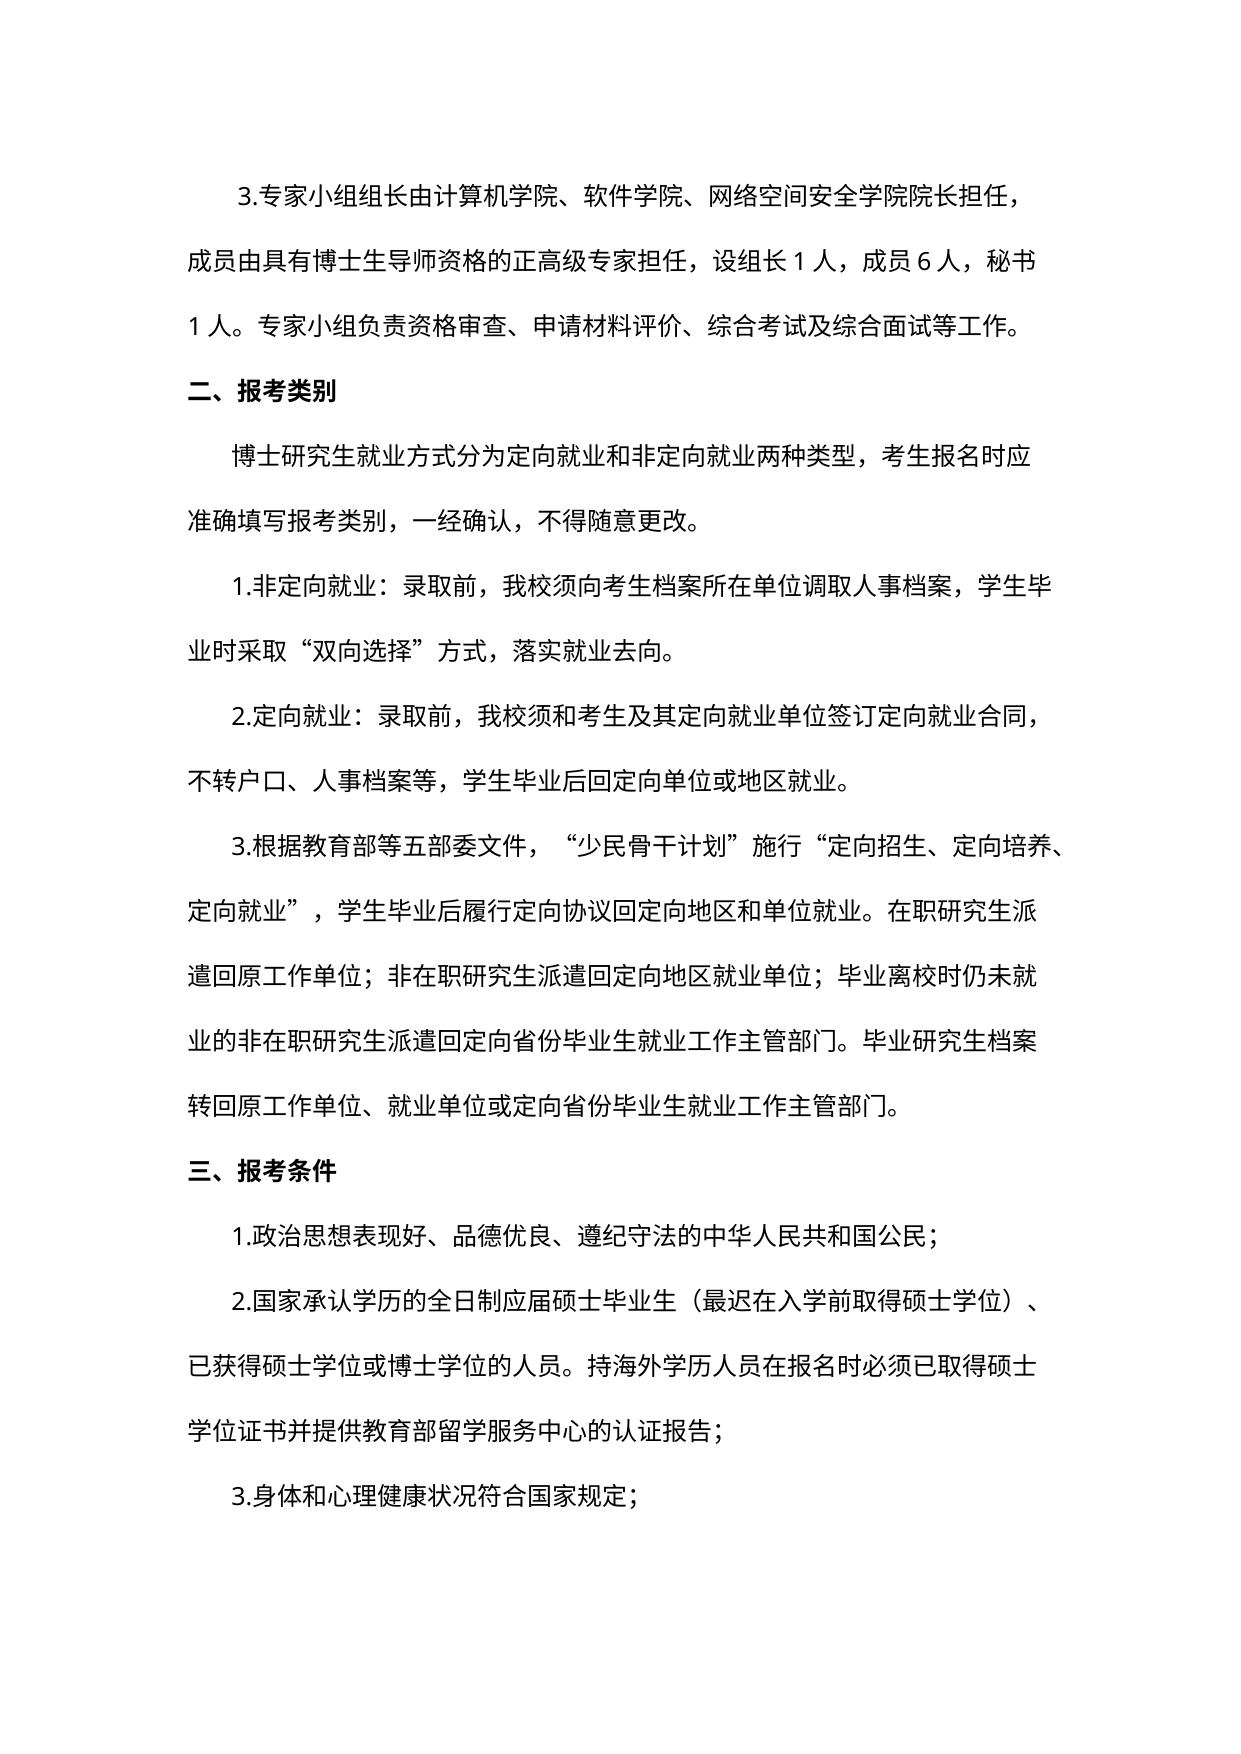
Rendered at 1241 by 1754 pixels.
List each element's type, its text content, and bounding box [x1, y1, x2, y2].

text 2.国家承认学历的全日制应届硕士毕业生（最迟在入学前取得硕士学位）、已获得硕士学位或博士学位的人员。持海外学历人员在报名时必须已取得硕士学位证书并提供教育部留学服务中心的认证报告； [187, 1267, 1053, 1462]
text 3.身体和心理健康状况符合国家规定； [187, 1462, 1053, 1527]
text 2.定向就业：录取前，我校须和考生及其定向就业单位签订定向就业合同，不转户口、人事档案等，学生毕业后回定向单位或地区就业。 [187, 682, 1053, 812]
text 1.非定向就业：录取前，我校须向考生档案所在单位调取人事档案，学生毕业时采取“双向选择”方式，落实就业去向。 [187, 552, 1053, 682]
text 3.专家小组组长由计算机学院、软件学院、网络空间安全学院院长担任，成员由具有博士生导师资格的正高级专家担任，设组长1人，成员6人，秘书1人。专家小组负责资格审查、申请材料评价、综合考试及综合面试等工作。 [187, 162, 1053, 357]
text 二、报考类别 [187, 357, 1053, 422]
text 三、报考条件 [187, 1137, 1053, 1202]
text 博士研究生就业方式分为定向就业和非定向就业两种类型，考生报名时应准确填写报考类别，一经确认，不得随意更改。 [187, 422, 1053, 552]
text 1.政治思想表现好、品德优良、遵纪守法的中华人民共和国公民； [187, 1202, 1053, 1267]
text 3.根据教育部等五部委文件，“少民骨干计划”施行“定向招生、定向培养、定向就业”，学生毕业后履行定向协议回定向地区和单位就业。在职研究生派遣回原工作单位；非在职研究生派遣回定向地区就业单位；毕业离校时仍未就业的非在职研究生派遣回定向省份毕业生就业工作主管部门。毕业研究生档案转回原工作单位、就业单位或定向省份毕业生就业工作主管部门。 [187, 812, 1053, 1137]
